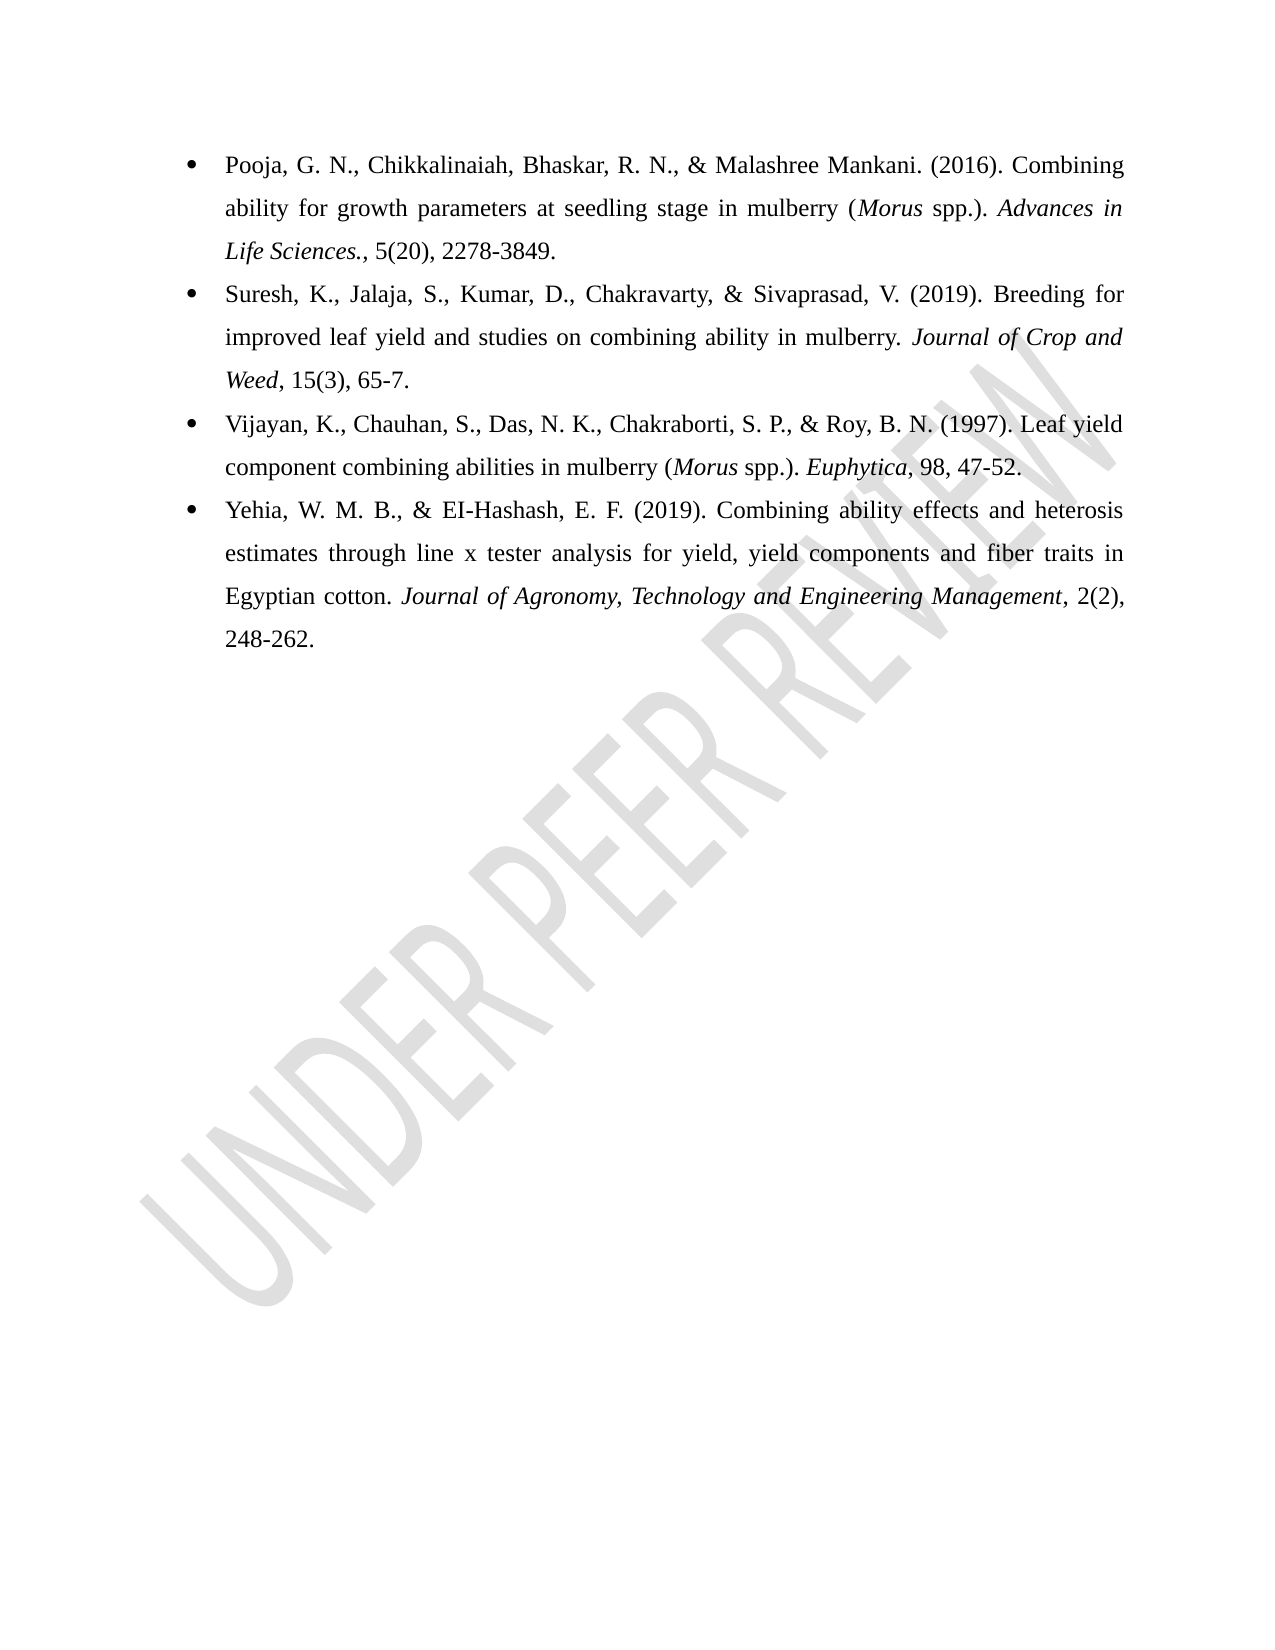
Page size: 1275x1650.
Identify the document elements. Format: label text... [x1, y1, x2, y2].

list Pooja, G. N., Chikkalinaiah, Bhaskar, R. N., & Malashree Mankani. (2016). Combining ability for growth parameters at seedling stage in mulberry (Morus spp.). Advances in Life Sciences., 5(20), 2278-3849. [187, 150, 1125, 265]
list Vijayan, K., Chauhan, S., Das, N. K., Chakraborti, S. P., & Roy, B. N. (1997). Leaf yield component combining abilities in mulberry (Morus spp.). Euphytica, 98, 47-52. [187, 409, 1125, 481]
list Yehia, W. M. B., & EI-Hashash, E. F. (2019). Combining ability effects and heterosis estimates through line x tester analysis for yield, yield components and fiber traits in Egyptian cotton. Journal of Agronomy, Technology and Engineering Management, 2(2), 248-262. [187, 495, 1125, 653]
list Suresh, K., Jalaja, S., Kumar, D., Chakravarty, & Sivaprasad, V. (2019). Breeding for improved leaf yield and studies on combining ability in mulberry. Journal of Crop and Weed, 15(3), 65-7. [187, 279, 1125, 394]
